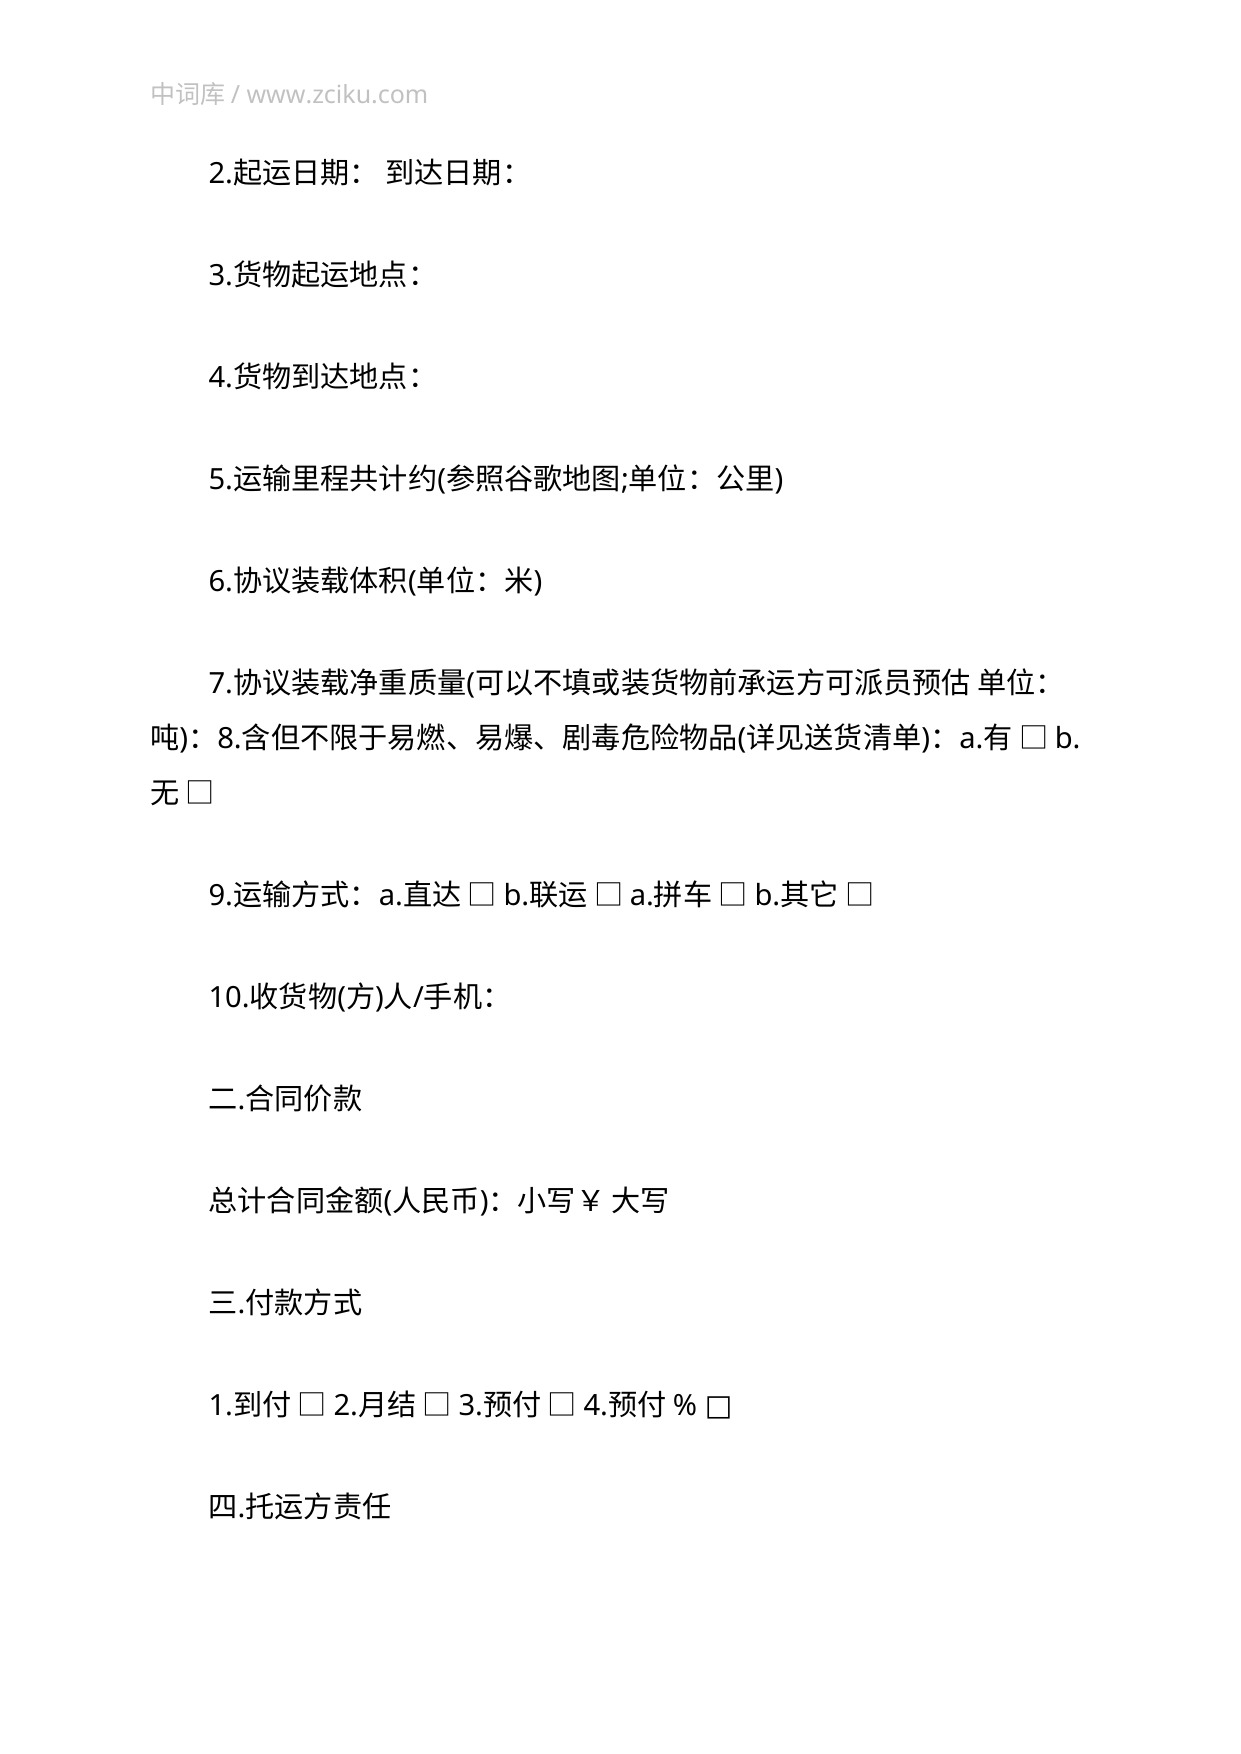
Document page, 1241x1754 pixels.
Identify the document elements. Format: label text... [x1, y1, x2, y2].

text 二.合同价款 [150, 1076, 1090, 1118]
text 9.运输方式：a.直达 □ b.联运 □ a.拼车 □ b.其它 □ [150, 872, 1090, 914]
text 总计合同金额(人民币)：小写￥ 大写 [150, 1178, 1090, 1220]
text 10.收货物(方)人/手机： [150, 974, 1090, 1016]
text 4.货物到达地点： [150, 354, 1090, 396]
text 1.到付 □ 2.月结 □ 3.预付 □ 4.预付 % □ [150, 1382, 1090, 1424]
text 四.托运方责任 [150, 1483, 1090, 1526]
text 3.货物起运地点： [150, 252, 1090, 294]
text 6.协议装载体积(单位：米) [150, 558, 1090, 600]
text 三.付款方式 [150, 1279, 1090, 1322]
text 7.协议装载净重质量(可以不填或装货物前承运方可派员预估 单位：吨)：8.含但不限于易燃、易爆、剧毒危险物品(详见送货清单)：a.有 □ b.无 □ [150, 660, 1090, 812]
text 2.起运日期： 到达日期： [150, 150, 1090, 192]
text 5.运输里程共计约(参照谷歌地图;单位：公里) [150, 456, 1090, 498]
